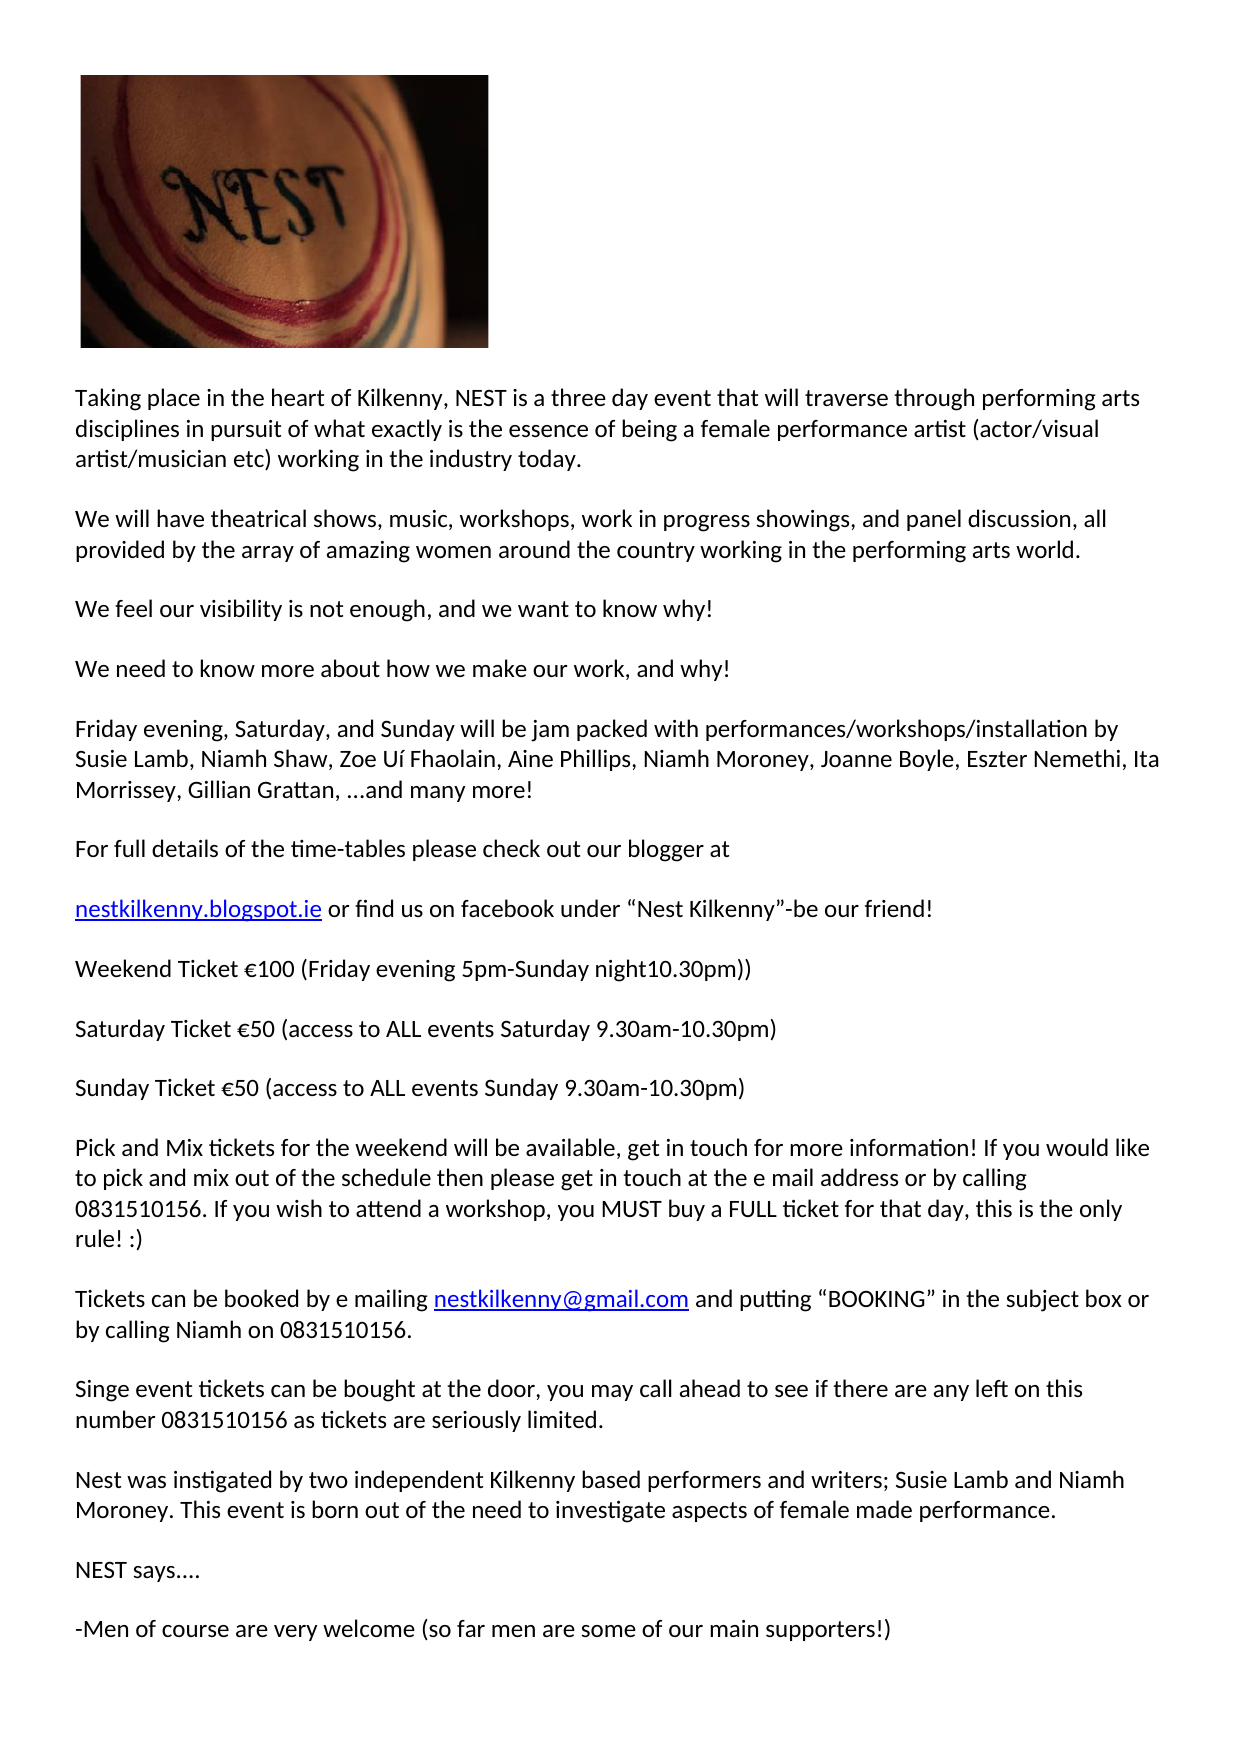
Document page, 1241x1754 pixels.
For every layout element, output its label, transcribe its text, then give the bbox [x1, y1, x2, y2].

text Nest was instigated by two independent Kilkenny based performers and writers; Susie Lamb and Niamh Moroney. This event is born out of the need to investigate aspects of female made performance. [75, 1464, 1165, 1525]
picture [80, 75, 489, 348]
text -Men of course are very welcome (so far men are some of our main supporters!) [75, 1614, 1165, 1644]
text We need to know more about how we make our work, and why! [75, 653, 1165, 684]
text Taking place in the heart of Kilkenny, NEST is a three day event that will traverse through performing arts disciplines in pursuit of what exactly is the essence of being a female performance artist (actor/visual artist/musician etc) working in the industry today. [75, 383, 1165, 474]
text Weekend Ticket €100 (Friday evening 5pm-Sunday night10.30pm)) [75, 953, 1165, 983]
text Sunday Ticket €50 (access to ALL events Sunday 9.30am-10.30pm) [75, 1072, 1165, 1103]
text Saturday Ticket €50 (access to ALL events Saturday 9.30am-10.30pm) [75, 1013, 1165, 1043]
text Singe event tickets can be bought at the door, you may call ahead to see if there are any left on this number 0831510156 as tickets are seriously limited. [75, 1373, 1165, 1434]
text NEST says.... [75, 1554, 1165, 1584]
text For full details of the time-tables please check out our blogger at [75, 834, 1165, 864]
text Friday evening, Saturday, and Sunday will be jam packed with performances/workshops/installation by Susie Lamb, Niamh Shaw, Zoe Uí Fhaolain, Aine Phillips, Niamh Moroney, Joanne Boyle, Eszter Nemethi, Ita Morrissey, Gillian Grattan, ...and many more! [75, 713, 1165, 804]
text We feel our visibility is not enough, and we want to know why! [75, 593, 1165, 624]
text Tickets can be booked by e mailing nestkilkenny@gmail.com and putting “BOOKING” in the subject box or by calling Niamh on 0831510156. [75, 1283, 1165, 1344]
text Pick and Mix tickets for the weekend will be available, get in touch for more information! If you would like to pick and mix out of the schedule then please get in touch at the e mail address or by calling 0831510156. If you wish to attend a workshop, you MUST buy a FULL ticket for that day, this is the only rule! :) [75, 1132, 1165, 1254]
text nestkilkenny.blogspot.ie or find us on facebook under “Nest Kilkenny”-be our friend! [75, 893, 1165, 924]
text We will have theatrical shows, music, workshops, work in progress showings, and panel discussion, all provided by the array of amazing women around the country working in the performing arts world. [75, 503, 1165, 564]
